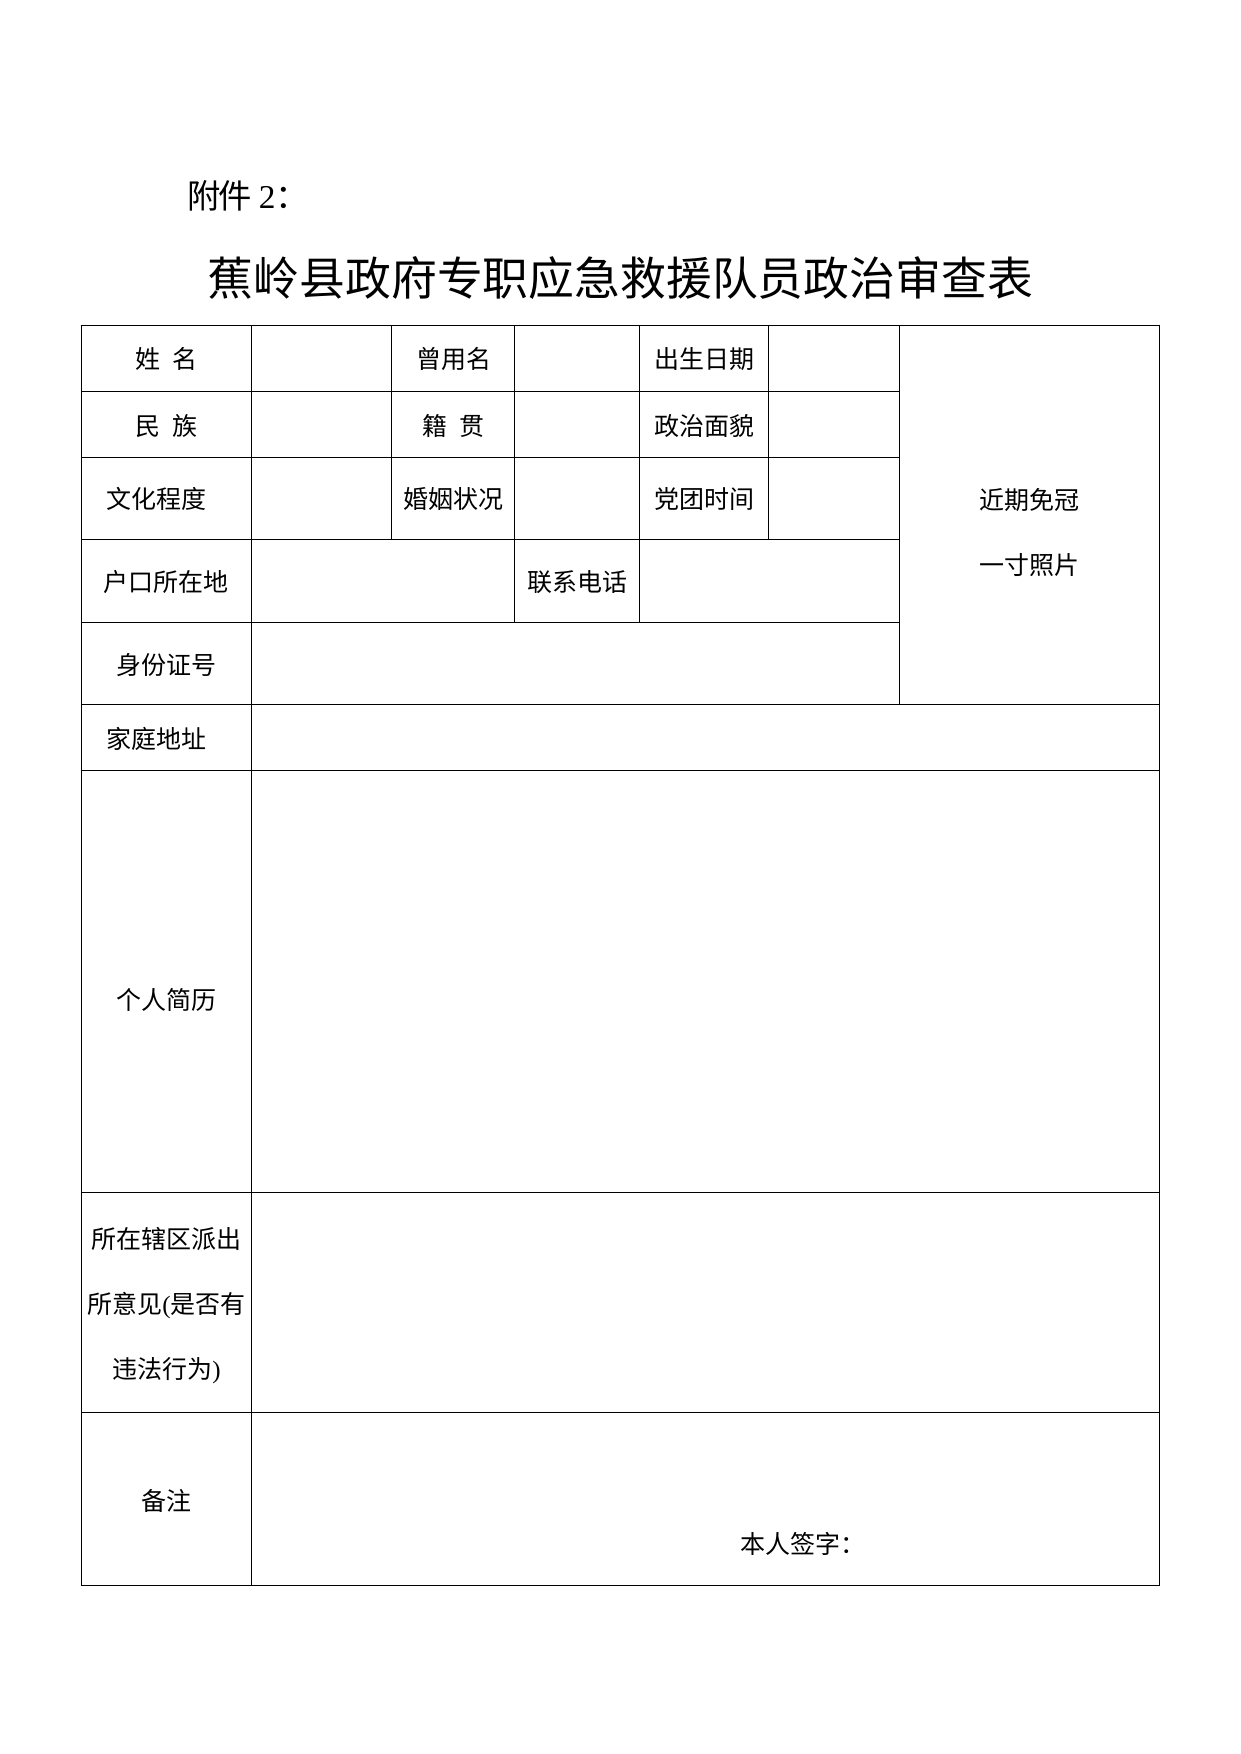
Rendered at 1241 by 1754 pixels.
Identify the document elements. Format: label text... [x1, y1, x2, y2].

table_header 出生日期 [640, 326, 768, 391]
table_header [515, 326, 639, 391]
table_cell [515, 392, 639, 457]
table_cell [640, 540, 899, 622]
table_cell [252, 1193, 1159, 1412]
table_cell 家庭地址 [82, 705, 251, 770]
table_cell 文化程度 [82, 458, 251, 539]
table_cell [252, 705, 1159, 770]
table_header [252, 326, 391, 391]
table_cell 民 族 [82, 392, 251, 457]
table_cell 备注 [82, 1413, 251, 1585]
table_cell [769, 458, 899, 539]
table_cell 籍 贯 [392, 392, 514, 457]
table_cell [252, 458, 391, 539]
table_cell 户口所在地 [82, 540, 251, 622]
table_cell [252, 392, 391, 457]
table_cell 所在辖区派出所意见(是否有违法行为) [82, 1193, 251, 1412]
table_cell [515, 458, 639, 539]
table_header [769, 326, 899, 391]
table_cell 党团时间 [640, 458, 768, 539]
table_cell [769, 392, 899, 457]
table_header 曾用名 [392, 326, 514, 391]
table_cell [252, 623, 899, 704]
table_cell 个人简历 [82, 771, 251, 1192]
text 附件2： [187, 162, 1053, 227]
text 蕉岭县政府专职应急救援队员政治审查表 [187, 227, 1053, 324]
table_header 近期免冠 一寸照片 [900, 326, 1159, 704]
table_cell 本人签字： 年 月 日 [252, 1413, 1159, 1585]
table_cell [252, 540, 514, 622]
table_cell 政治面貌 [640, 392, 768, 457]
table_cell 联系电话 [515, 540, 639, 622]
table_header 姓 名 [82, 326, 251, 391]
table_cell 身份证号 [82, 623, 251, 704]
table_cell 婚姻状况 [392, 458, 514, 539]
table_cell [252, 771, 1159, 1192]
